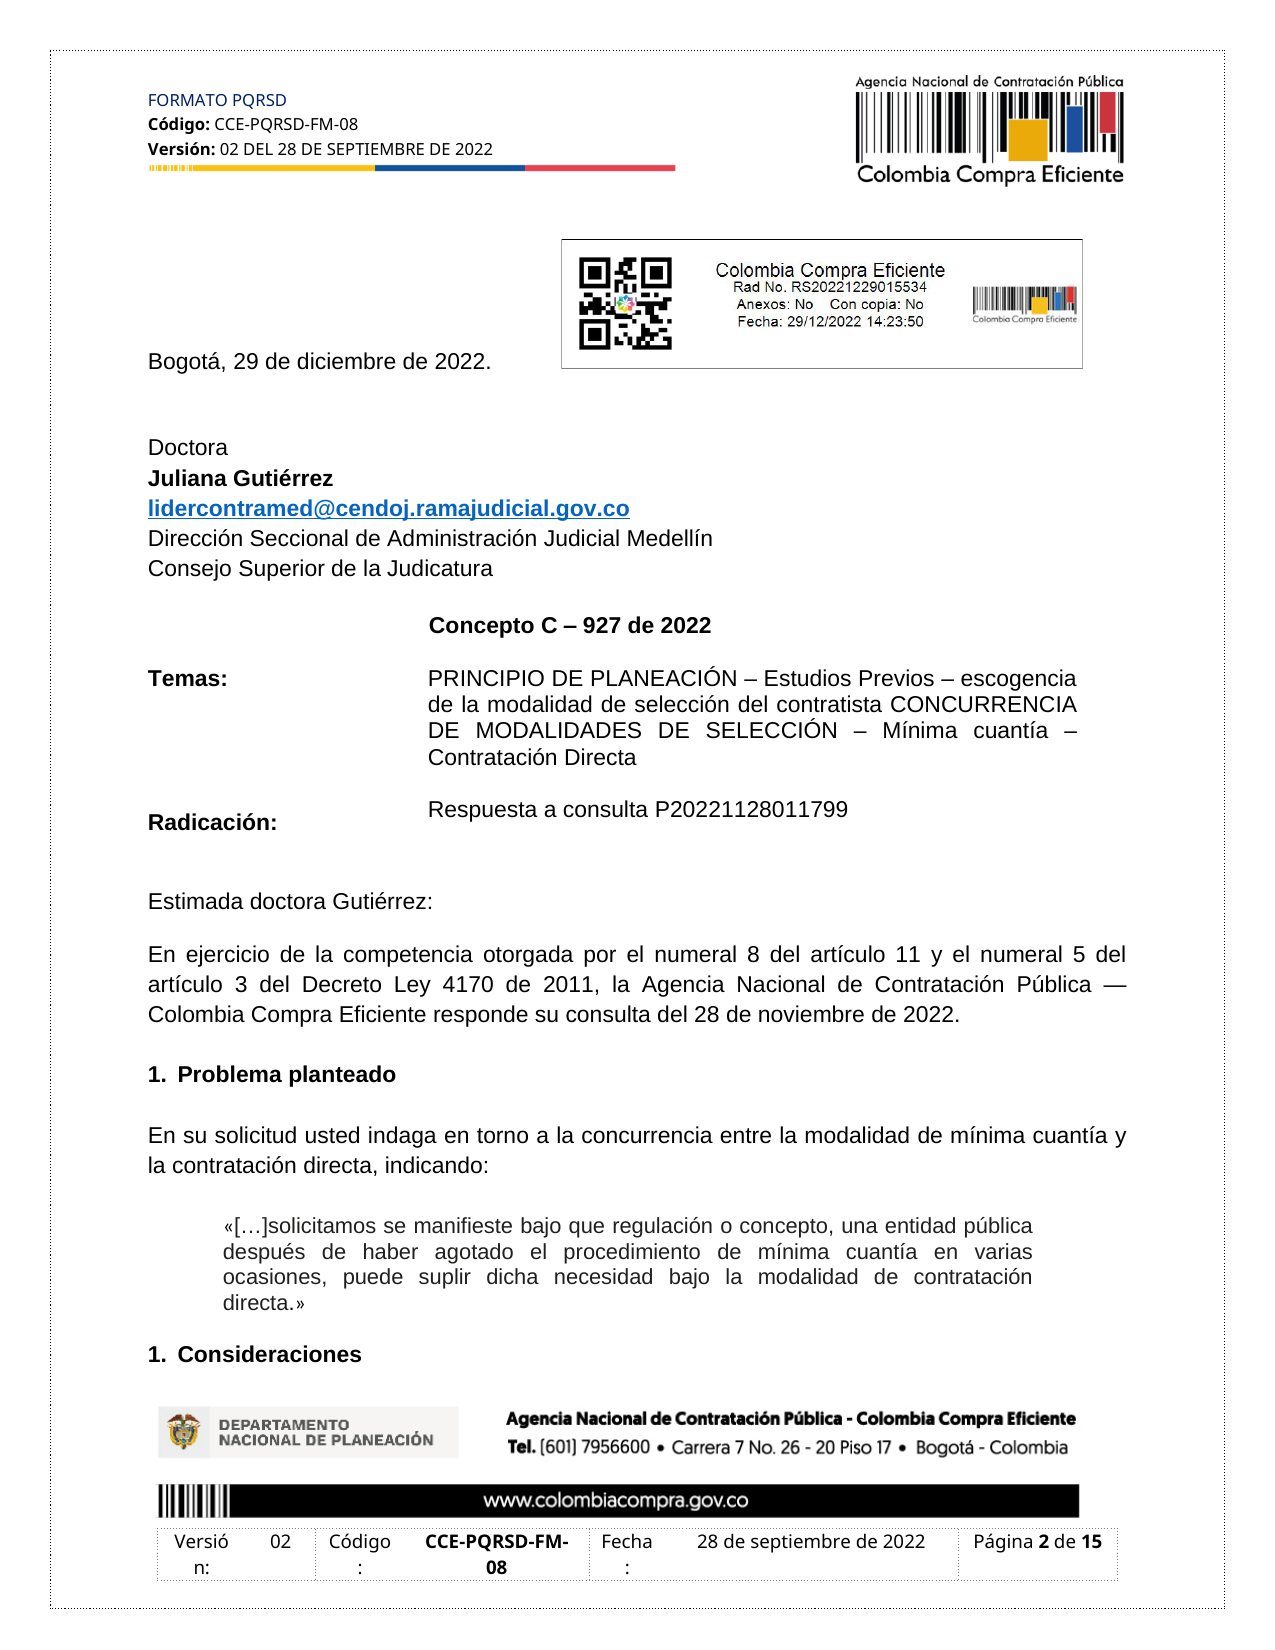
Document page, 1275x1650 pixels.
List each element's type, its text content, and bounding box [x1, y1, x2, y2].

picture [855, 75, 1128, 187]
text Doctora [148, 434, 1127, 461]
text Dirección Seccional de Administración Judicial Medellín [148, 525, 1127, 551]
text En ejercicio de la competencia otorgada por el numeral 8 del artículo 11 y el numeral 5 del artículo 3 del Decreto Ley 4170 de 2011, la Agencia Nacional de Contratación Pública ― Colombia Compra Eficiente responde su consulta del 28 de noviembre de 2022. [148, 941, 1127, 1027]
text Juliana Gutiérrez [148, 464, 1127, 491]
text En su solicitud usted indaga en torno a la concurrencia entre la modalidad de mínima cuantía y la contratación directa, indicando: [148, 1122, 1127, 1178]
table_header PRINCIPIO DE PLANEACIÓN – Estudios Previos – escogencia de la modalidad de selección del contratista CONCURRENCIA DE MODALIDADES DE SELECCIÓN – Mínima cuantía – Contratación Directa [428, 665, 1077, 796]
text Consejo Superior de la Judicatura [148, 555, 1127, 582]
text lidercontramed@cendoj.ramajudicial.gov.co [148, 495, 1127, 521]
picture [147, 160, 679, 174]
text Concepto C ‒ 927 de 2022 [221, 612, 1127, 638]
table_cell Respuesta a consulta P20221128011799 [428, 796, 1077, 861]
picture [561, 239, 1083, 369]
list Problema planteado [148, 1061, 1127, 1088]
list Consideraciones [148, 1341, 1127, 1368]
picture [147, 1381, 1090, 1528]
text «[…]solicitamos se manifieste bajo que regulación o concepto, una entidad pública después de haber agotado el procedimiento de mínima cuantía en varias ocasiones, puede suplir dicha necesidad bajo la modalidad de contratación directa.» [223, 1289, 1034, 1316]
text «[…]solicitamos se manifieste bajo que regulación o concepto, una entidad pública después de haber agotado el procedimiento de mínima cuantía en varias ocasiones, puede suplir dicha necesidad bajo la modalidad de contratación directa.» [223, 1212, 1034, 1239]
text Estimada doctora Gutiérrez: [148, 888, 1127, 914]
table_cell Radicación: [148, 796, 428, 861]
table_header Temas: [148, 665, 428, 796]
